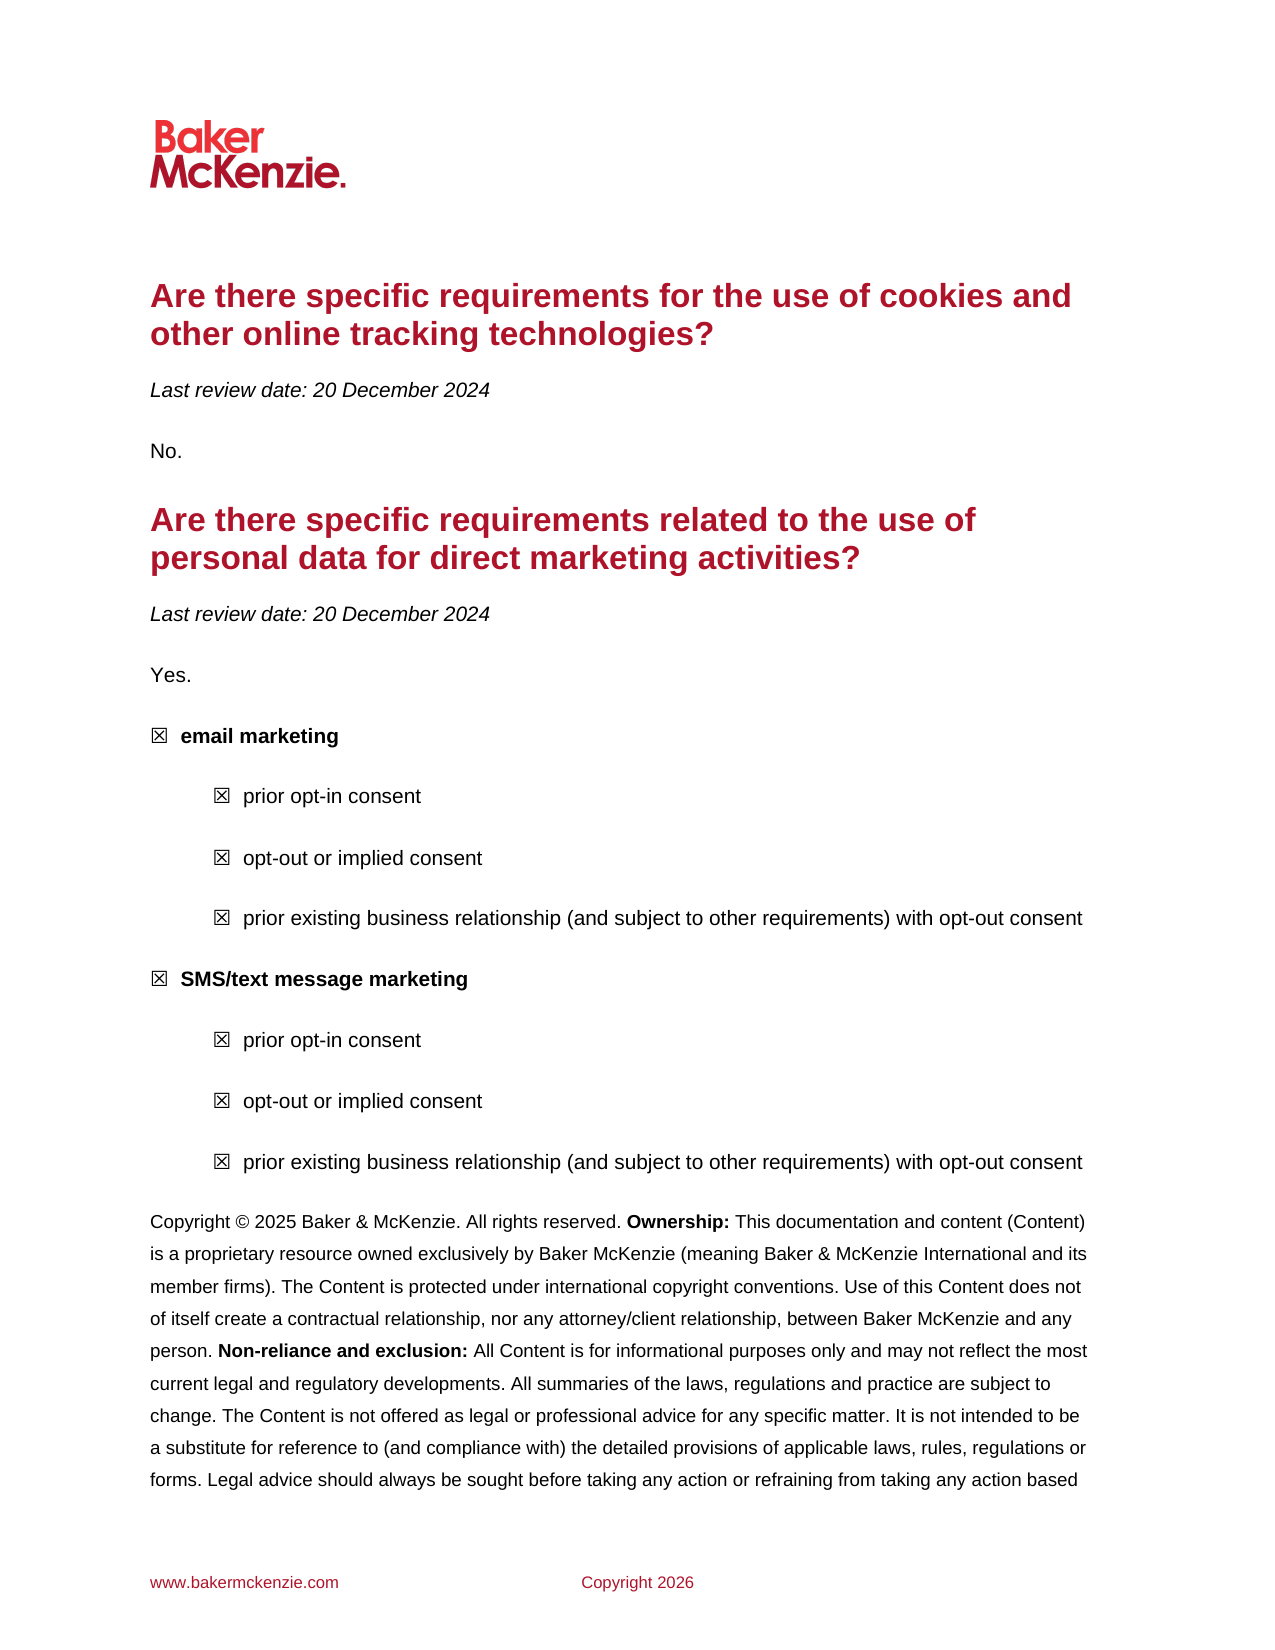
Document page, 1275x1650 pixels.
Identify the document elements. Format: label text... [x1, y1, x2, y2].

picture [150, 120, 346, 189]
